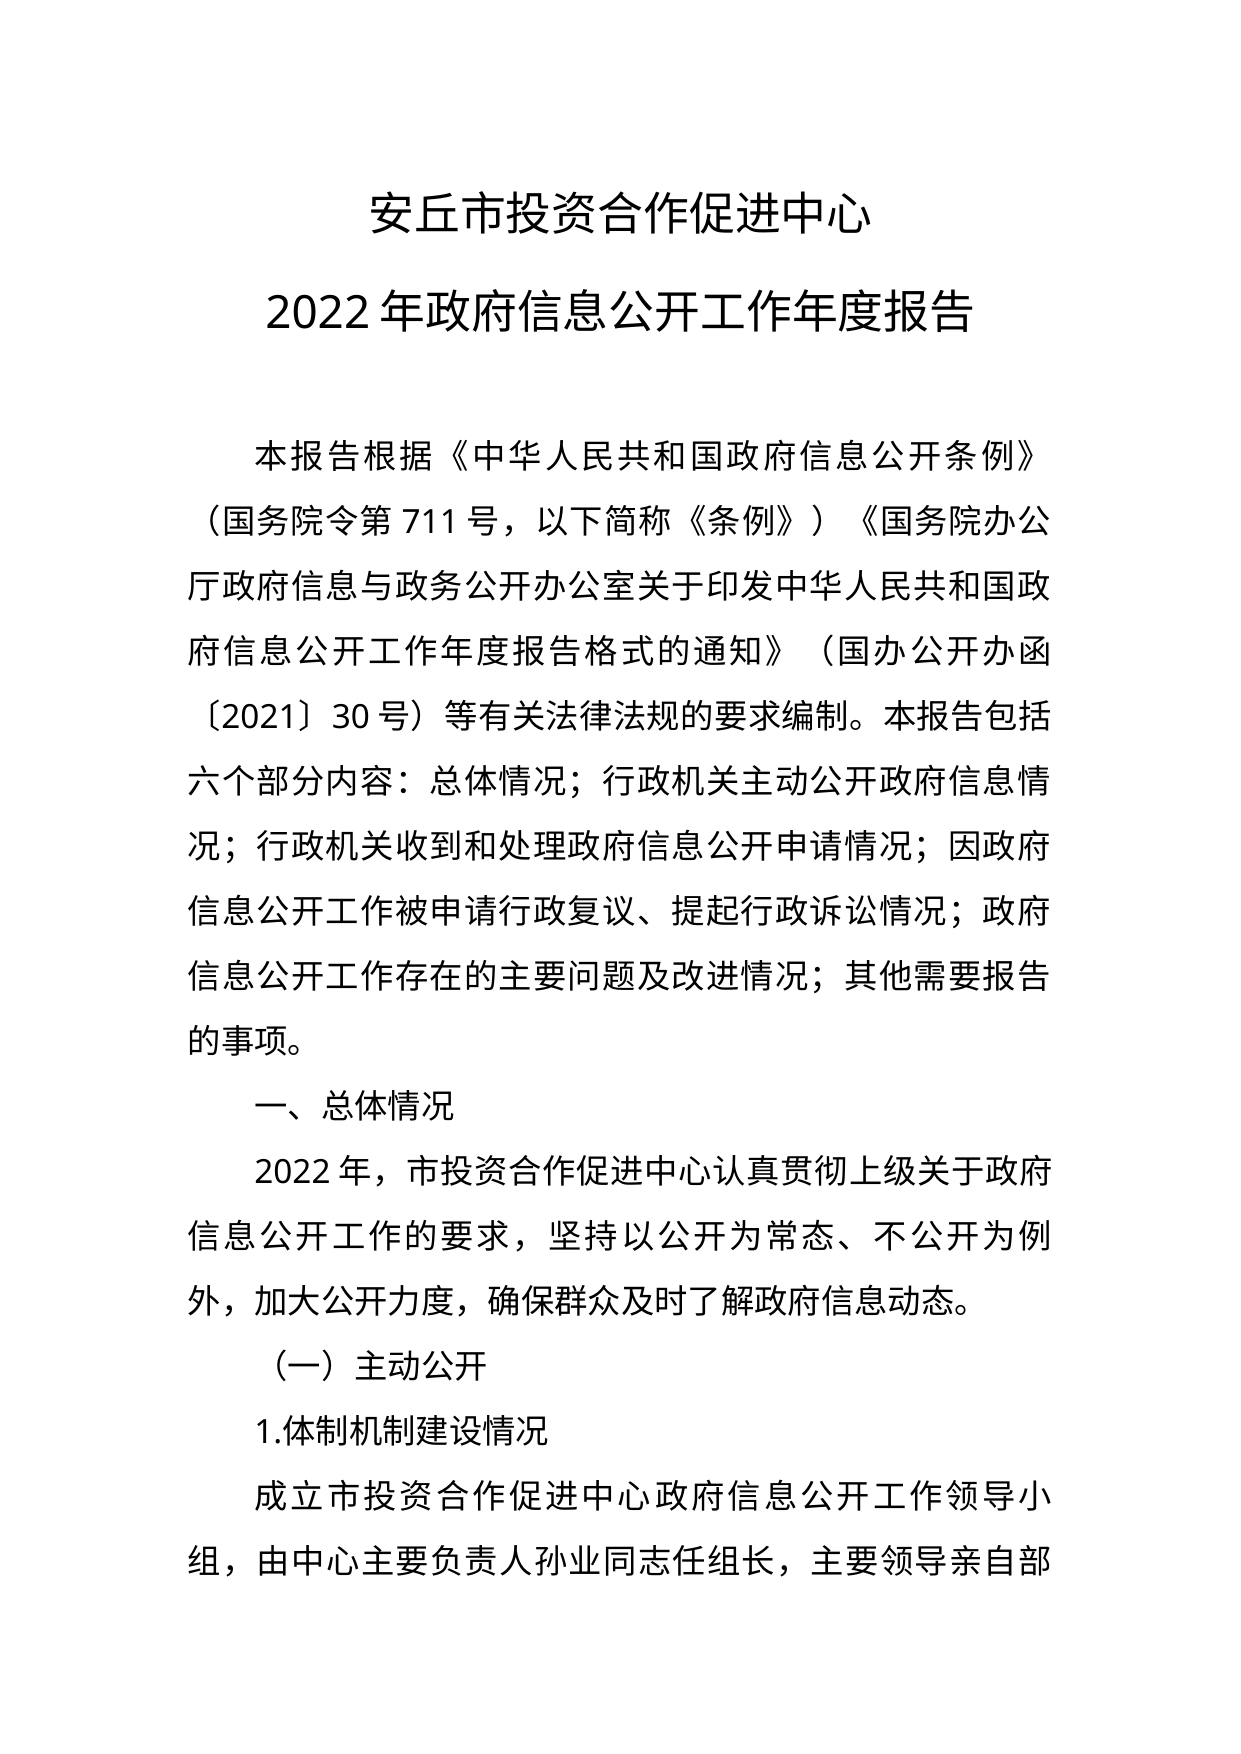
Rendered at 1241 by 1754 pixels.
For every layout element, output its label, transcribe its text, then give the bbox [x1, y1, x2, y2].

text 1.体制机制建设情况 [187, 1397, 1053, 1462]
text 本报告根据《中华人民共和国政府信息公开条例》（国务院令第711号，以下简称《条例》）《国务院办公厅政府信息与政务公开办公室关于印发中华人民共和国政府信息公开工作年度报告格式的通知》（国办公开办函〔2021〕30号）等有关法律法规的要求编制。本报告包括六个部分内容：总体情况；行政机关主动公开政府信息情况；行政机关收到和处理政府信息公开申请情况；因政府信息公开工作被申请行政复议、提起行政诉讼情况；政府信息公开工作存在的主要问题及改进情况；其他需要报告的事项。 [187, 422, 1053, 1072]
text 2022年政府信息公开工作年度报告 [187, 259, 1053, 357]
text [187, 1462, 1053, 1592]
text 一、总体情况 [187, 1072, 1053, 1137]
text （一）主动公开 [187, 1332, 1053, 1397]
text 安丘市投资合作促进中心 [187, 162, 1053, 259]
text 2022年，市投资合作促进中心认真贯彻上级关于政府信息公开工作的要求，坚持以公开为常态、不公开为例外，加大公开力度，确保群众及时了解政府信息动态。 [187, 1137, 1053, 1332]
